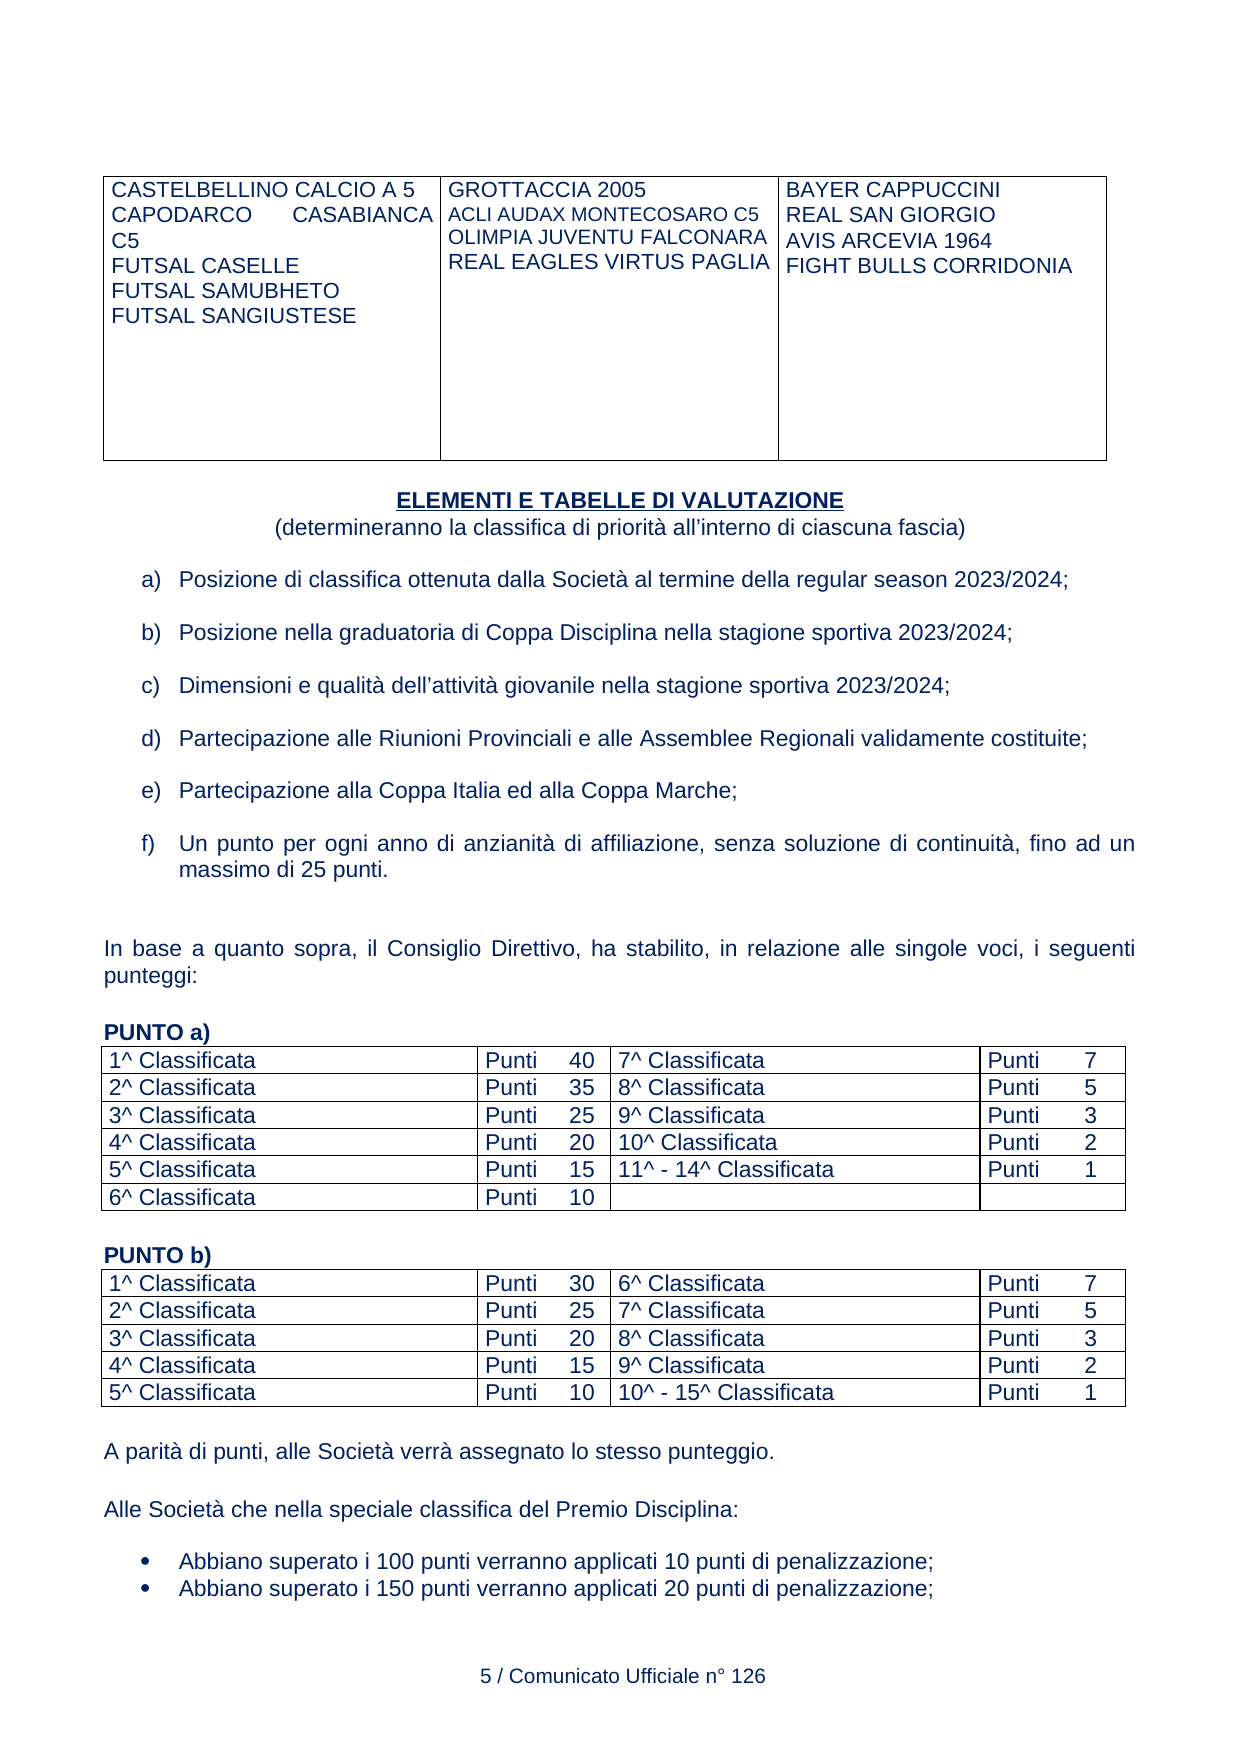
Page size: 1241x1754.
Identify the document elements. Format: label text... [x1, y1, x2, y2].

table_cell Punti 25 [478, 1102, 610, 1128]
table_header Punti 40 [478, 1047, 610, 1073]
table_cell Punti 5 [981, 1297, 1125, 1323]
table_cell Punti 1 [981, 1156, 1125, 1183]
table_cell 7^ Classificata [611, 1297, 979, 1323]
list Posizione di classifica ottenuta dalla Società al termine della regular season 2023/2024; [141, 566, 1137, 593]
table_cell 11^ - 14^ Classificata [611, 1156, 979, 1183]
table_cell Punti 2 [981, 1352, 1125, 1378]
list Dimensioni e qualità dell’attività giovanile nella stagione sportiva 2023/2024; [141, 672, 1137, 698]
table_cell 4^ Classificata [102, 1129, 477, 1155]
text PUNTO b) [103, 1242, 1137, 1269]
table_cell Punti 10 [478, 1184, 610, 1210]
table_cell 2^ Classificata [102, 1297, 477, 1323]
table_header Punti 7 [981, 1047, 1125, 1073]
table_cell Punti 10 [478, 1379, 610, 1406]
table_cell 10^ Classificata [611, 1129, 979, 1155]
table_cell 8^ Classificata [611, 1325, 979, 1351]
table_cell [611, 1184, 979, 1210]
table_cell Punti 25 [478, 1297, 610, 1323]
table_cell 4^ Classificata [102, 1352, 477, 1378]
table_cell CASTELBELLINO CALCIO A 5 CAPODARCO CASABIANCA C5 FUTSAL CASELLE FUTSAL SAMUBHETO FUTSAL SANGIUSTESE [104, 177, 440, 460]
text In base a quanto sopra, il Consiglio Direttivo, ha stabilito, in relazione alle singole voci, i seguenti punteggi: [103, 935, 1137, 988]
table_cell 3^ Classificata [102, 1102, 477, 1128]
table_cell BAYER CAPPUCCINI REAL SAN GIORGIO AVIS ARCEVIA 1964 FIGHT BULLS CORRIDONIA [779, 177, 1106, 460]
table_header 1^ Classificata [102, 1270, 477, 1296]
list Abbiano superato i 100 punti verranno applicati 10 punti di penalizzazione; [141, 1548, 1137, 1575]
table_cell Punti 15 [478, 1156, 610, 1183]
table_cell GROTTACCIA 2005 ACLI AUDAX MONTECOSARO C5 OLIMPIA JUVENTU FALCONARA REAL EAGLES VIRTUS PAGLIA [441, 177, 778, 460]
table_cell 5^ Classificata [102, 1156, 477, 1183]
table_cell Punti 20 [478, 1129, 610, 1155]
table_cell 6^ Classificata [102, 1184, 477, 1210]
table_cell 8^ Classificata [611, 1074, 979, 1101]
text ELEMENTI E TABELLE DI VALUTAZIONE [103, 487, 1137, 514]
list Partecipazione alle Riunioni Provinciali e alle Assemblee Regionali validamente costituite; [141, 724, 1137, 751]
table_cell 9^ Classificata [611, 1102, 979, 1128]
text A parità di punti, alle Società verrà assegnato lo stesso punteggio. [103, 1438, 1137, 1464]
table_cell Punti 3 [981, 1102, 1125, 1128]
table_cell Punti 2 [981, 1129, 1125, 1155]
text (determineranno la classifica di priorità all’interno di ciascuna fascia) [103, 514, 1137, 540]
table_cell 3^ Classificata [102, 1325, 477, 1351]
table_cell 9^ Classificata [611, 1352, 979, 1378]
table_header Punti 30 [478, 1270, 610, 1296]
table_header 7^ Classificata [611, 1047, 979, 1073]
text Alle Società che nella speciale classifica del Premio Disciplina: [103, 1496, 1137, 1522]
table_header 6^ Classificata [611, 1270, 979, 1296]
table_cell Punti 3 [981, 1325, 1125, 1351]
table_cell 10^ - 15^ Classificata [611, 1379, 979, 1406]
list Un punto per ogni anno di anzianità di affiliazione, senza soluzione di continuità, fino ad un massimo di 25 punti. [141, 830, 1137, 883]
table_cell Punti 1 [981, 1379, 1125, 1406]
text PUNTO a) [103, 1019, 1137, 1046]
table_header 1^ Classificata [102, 1047, 477, 1073]
table_cell [981, 1184, 1125, 1210]
table_header Punti 7 [981, 1270, 1125, 1296]
list Abbiano superato i 150 punti verranno applicati 20 punti di penalizzazione; [141, 1575, 1137, 1601]
table_cell 2^ Classificata [102, 1074, 477, 1101]
table_cell Punti 35 [478, 1074, 610, 1101]
table_cell Punti 15 [478, 1352, 610, 1378]
table_cell Punti 20 [478, 1325, 610, 1351]
table_cell 5^ Classificata [102, 1379, 477, 1406]
list Posizione nella graduatoria di Coppa Disciplina nella stagione sportiva 2023/2024; [141, 619, 1137, 646]
table_cell Punti 5 [981, 1074, 1125, 1101]
list Partecipazione alla Coppa Italia ed alla Coppa Marche; [141, 777, 1137, 804]
